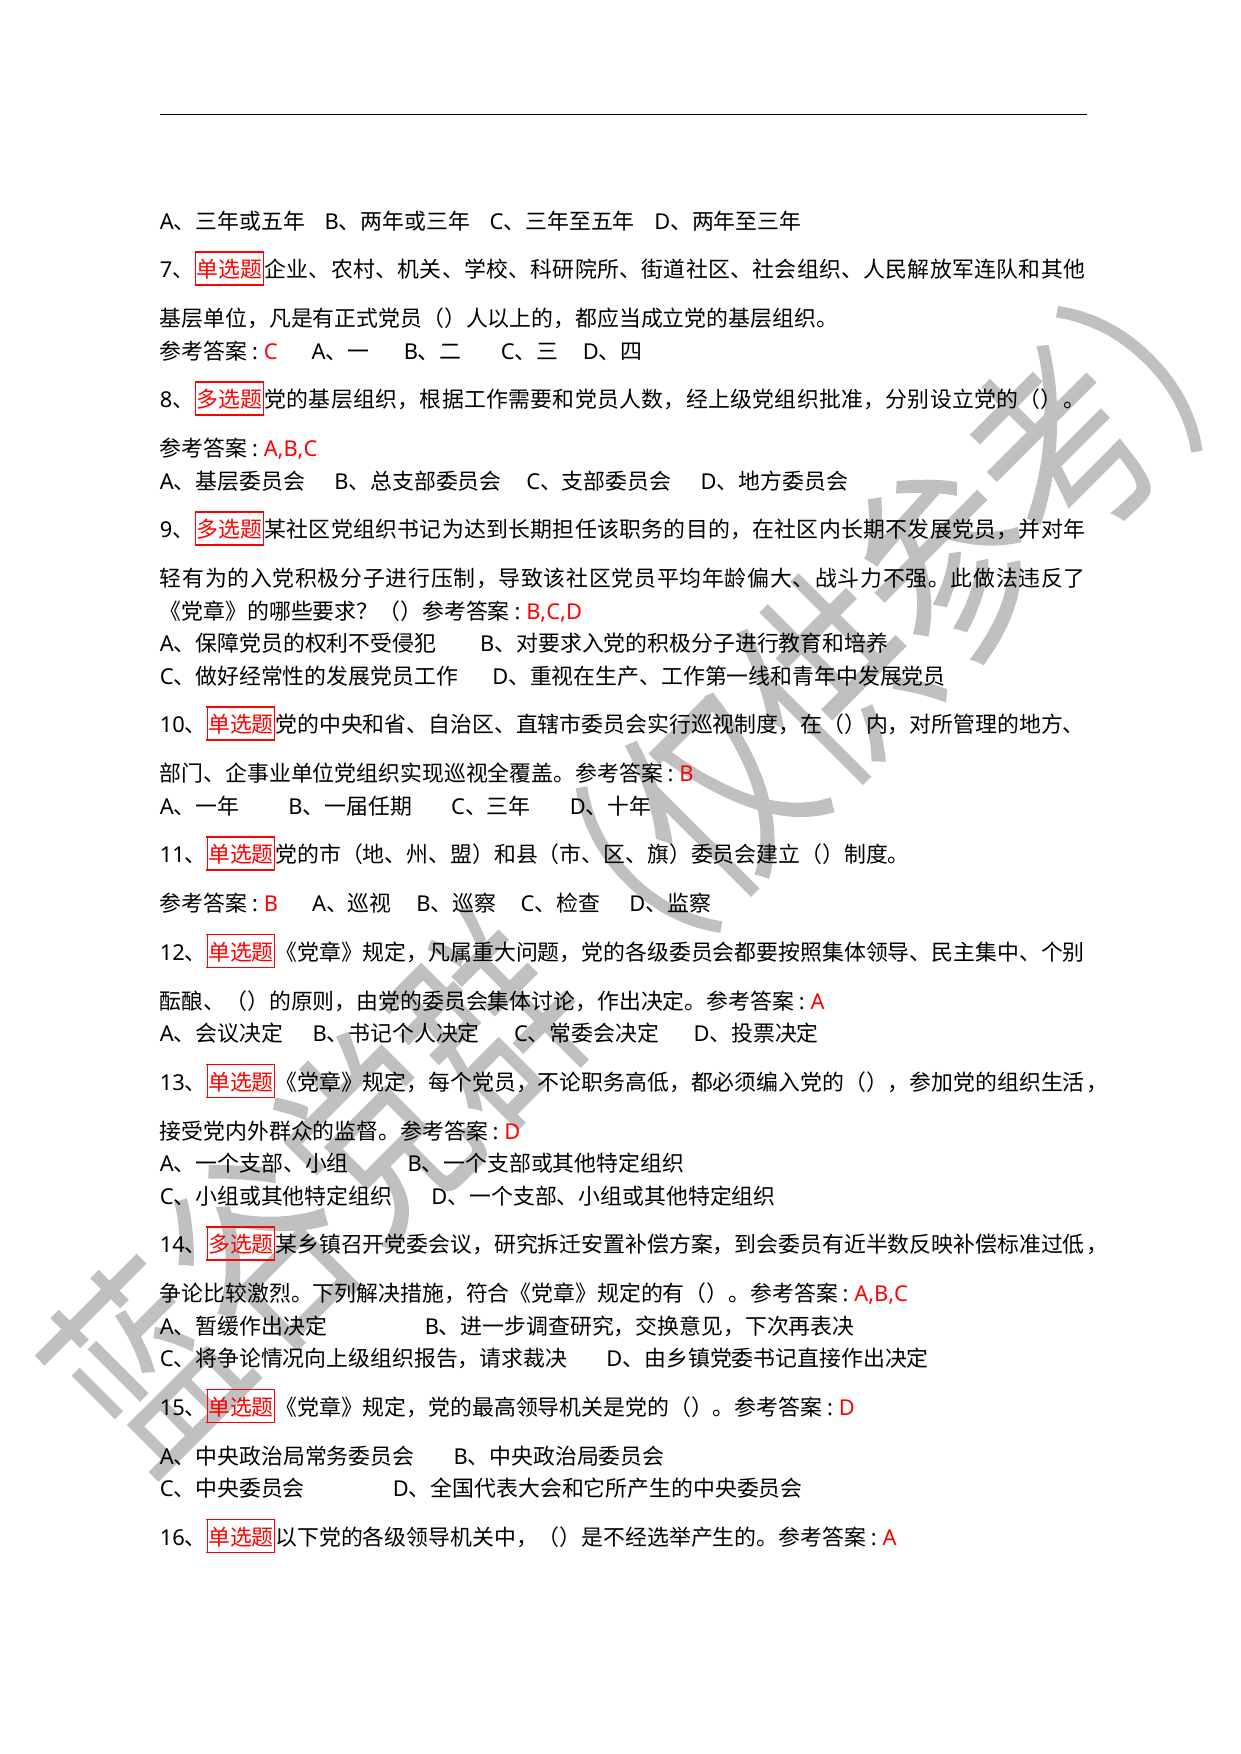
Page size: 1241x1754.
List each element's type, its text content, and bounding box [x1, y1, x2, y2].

text A、中央政治局常务委员会 B、中央政治局委员会 [159, 1438, 1087, 1471]
text A、基层委员会 B、总支部委员会 C、支部委员会 D、地方委员会 [159, 463, 1087, 496]
text 10、单选题党的中央和省、自治区、直辖市委员会实行巡视制度，在（）内，对所管理的地方、部门、企事业单位党组织实现巡视全覆盖。参考答案 : B [159, 691, 1087, 788]
text 9、多选题某社区党组织书记为达到长期担任该职务的目的，在社区内长期不发展党员，并对年轻有为的入党积极分子进行压制，导致该社区党员平均年龄偏大、战斗力不强。此做法违反了《党章》的哪些要求？（）参考答案 : B,C,D [159, 496, 1087, 626]
text 8、多选题党的基层组织，根据工作需要和党员人数，经上级党组织批准，分别设立党的（）。参考答案 : A,B,C [159, 366, 1087, 463]
text 15、单选题《党章》规定，党的最高领导机关是党的（）。参考答案 : D [159, 1373, 1087, 1438]
text A、三年或五年 B、两年或三年 C、三年至五年 D、两年至三年 [159, 203, 1087, 236]
text A、暂缓作出决定 B、进一步调查研究，交换意见，下次再表决 [159, 1308, 1087, 1341]
text 参考答案 : B A、巡视 B、巡察 C、检查 D、监察 [159, 886, 1087, 918]
text C、做好经常性的发展党员工作 D、重视在生产、工作第一线和青年中发展党员 [159, 658, 1087, 691]
text A、会议决定 B、书记个人决定 C、常委会决定 D、投票决定 [159, 1016, 1087, 1048]
text A、保障党员的权利不受侵犯 B、对要求入党的积极分子进行教育和培养 [159, 626, 1087, 658]
text 14、多选题某乡镇召开党委会议，研究拆迁安置补偿方案，到会委员有近半数反映补偿标准过低，争论比较激烈。下列解决措施，符合《党章》规定的有（）。参考答案 : A,B,C [159, 1211, 1087, 1308]
text 16、单选题以下党的各级领导机关中，（）是不经选举产生的。参考答案 : A [159, 1503, 1087, 1568]
text C、小组或其他特定组织 D、一个支部、小组或其他特定组织 [159, 1178, 1087, 1211]
text 11、单选题党的市（地、州、盟）和县（市、区、旗）委员会建立（）制度。 [159, 821, 1087, 886]
text 参考答案 : C A、一 B、二 C、三 D、四 [159, 333, 1087, 366]
text C、将争论情况向上级组织报告，请求裁决 D、由乡镇党委书记直接作出决定 [159, 1341, 1087, 1373]
text 13、单选题《党章》规定，每个党员，不论职务高低，都必须编入党的（），参加党的组织生活，接受党内外群众的监督。参考答案 : D [159, 1048, 1087, 1146]
text 12、单选题《党章》规定，凡属重大问题，党的各级委员会都要按照集体领导、民主集中、个别酝酿、（）的原则，由党的委员会集体讨论，作出决定。参考答案 : A [159, 918, 1087, 1016]
text 7、单选题企业、农村、机关、学校、科研院所、街道社区、社会组织、人民解放军连队和其他基层单位，凡是有正式党员（）人以上的，都应当成立党的基层组织。 [159, 236, 1087, 333]
text A、一年 B、一届任期 C、三年 D、十年 [159, 788, 1087, 821]
text C、中央委员会 D、全国代表大会和它所产生的中央委员会 [159, 1471, 1087, 1503]
text A、一个支部、小组 B、一个支部或其他特定组织 [159, 1146, 1087, 1178]
